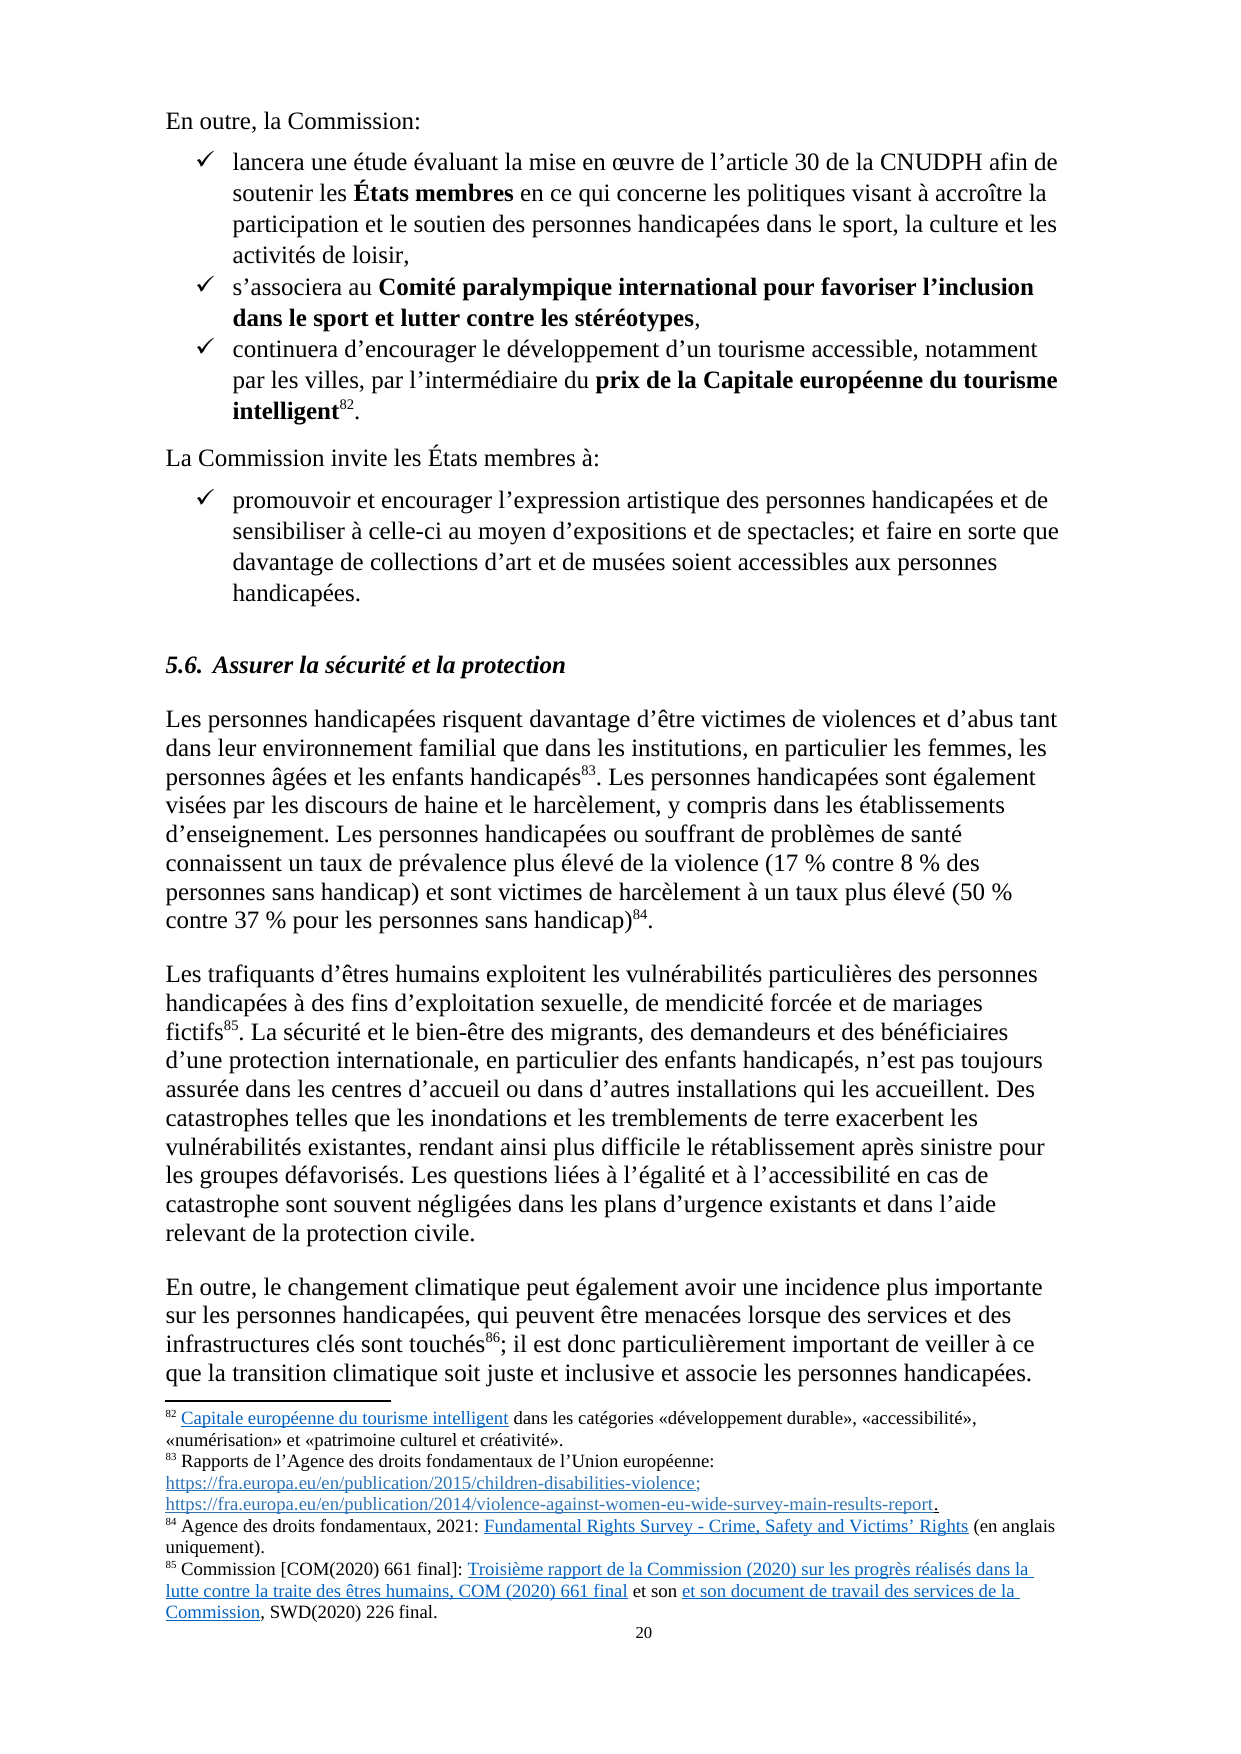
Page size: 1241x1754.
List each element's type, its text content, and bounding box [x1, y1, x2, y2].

list lancera une étude évaluant la mise en œuvre de l’article 30 de la CNUDPH afin de soutenir les États membres en ce qui concerne les politiques visant à accroître la participation et le soutien des personnes handicapées dans le sport, la culture et les activités de loisir, [195, 147, 1063, 269]
title En outre, la Commission: [165, 106, 1063, 135]
text Les trafiquants d’êtres humains exploitent les vulnérabilités particulières des personnes handicapées à des fins d’exploitation sexuelle, de mendicité forcée et de mariages fictifs. La sécurité et le bien-être des migrants, des demandeurs et des bénéficiaires d’une protection internationale, en particulier des enfants handicapés, n’est pas toujours assurée dans les centres d’accueil ou dans d’autres installations qui les accueillent. Des catastrophes telles que les inondations et les tremblements de terre exacerbent les vulnérabilités existantes, rendant ainsi plus difficile le rétablissement après sinistre pour les groupes défavorisés. Les questions liées à l’égalité et à l’accessibilité en cas de catastrophe sont souvent négligées dans les plans d’urgence existants et dans l’aide relevant de la protection civile. [165, 959, 1063, 1247]
text En outre, le changement climatique peut également avoir une incidence plus importante sur les personnes handicapées, qui peuvent être menacées lorsque des services et des infrastructures clés sont touchés; il est donc particulièrement important de veiller à ce que la transition climatique soit juste et inclusive et associe les personnes handicapées. [165, 1272, 1063, 1387]
text Les personnes handicapées risquent davantage d’être victimes de violences et d’abus tant dans leur environnement familial que dans les institutions, en particulier les femmes, les personnes âgées et les enfants handicapés. Les personnes handicapées sont également visées par les discours de haine et le harcèlement, y compris dans les établissements d’enseignement. Les personnes handicapées ou souffrant de problèmes de santé connaissent un taux de prévalence plus élevé de la violence (17 % contre 8 % des personnes sans handicap) et sont victimes de harcèlement à un taux plus élevé (50 % contre 37 % pour les personnes sans handicap). [165, 704, 1063, 934]
subtitle Assurer la sécurité et la protection [165, 651, 1063, 679]
list promouvoir et encourager l’expression artistique des personnes handicapées et de sensibiliser à celle-ci au moyen d’expositions et de spectacles; et faire en sorte que davantage de collections d’art et de musées soient accessibles aux personnes handicapées. [195, 485, 1063, 607]
list continuera d’encourager le développement d’un tourisme accessible, notamment par les villes, par l’intermédiaire du prix de la Capitale européenne du tourisme intelligent. [195, 334, 1063, 424]
list s’associera au Comité paralympique international pour favoriser l’inclusion dans le sport et lutter contre les stéréotypes, [195, 272, 1063, 331]
title La Commission invite les États membres à: [165, 443, 1063, 472]
